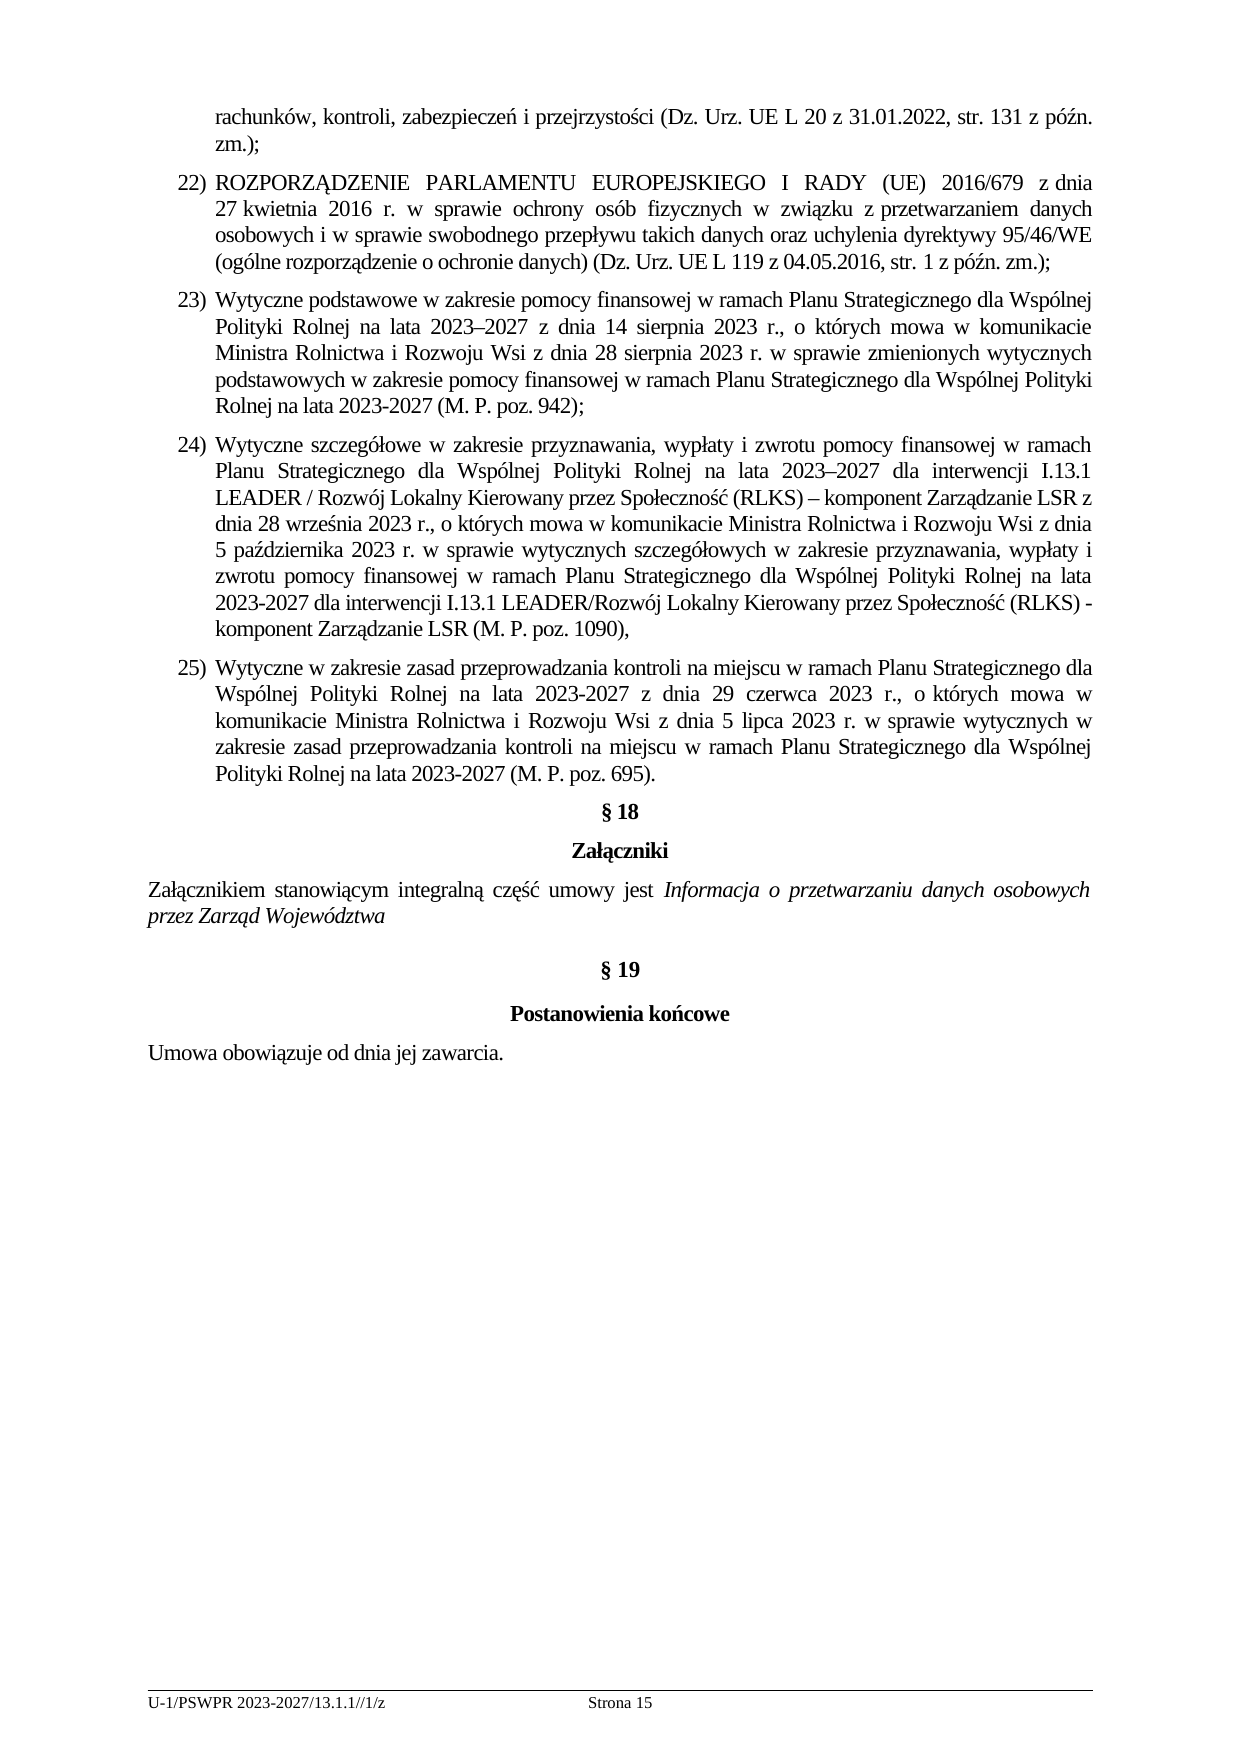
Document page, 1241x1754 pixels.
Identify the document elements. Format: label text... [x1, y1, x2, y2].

text § 19 [148, 954, 1093, 983]
list ROZPORZĄDZENIE PARLAMENTU EUROPEJSKIEGO I RADY (UE) 2016/679 z dnia 27 kwietnia 2016 r. w sprawie ochrony osób fizycznych w związku z przetwarzaniem danych osobowych i w sprawie swobodnego przepływu takich danych oraz uchylenia dyrektywy 95/46/WE (ogólne rozporządzenie o ochronie danych) (Dz. Urz. UE L 119 z 04.05.2016, str. 1 z późn. zm.); [177, 169, 1093, 274]
list Wytyczne podstawowe w zakresie pomocy finansowej w ramach Planu Strategicznego dla Wspólnej Polityki Rolnej na lata 2023–2027 z dnia 14 sierpnia 2023 r., o których mowa w komunikacie Ministra Rolnictwa i Rozwoju Wsi z dnia 28 sierpnia 2023 r. w sprawie zmienionych wytycznych podstawowych w zakresie pomocy finansowej w ramach Planu Strategicznego dla Wspólnej Polityki Rolnej na lata 2023-2027 (M. P. poz. 942); [177, 287, 1093, 418]
text Postanowienia końcowe [148, 1000, 1093, 1026]
text § 18 [148, 798, 1093, 825]
text Załącznikiem stanowiącym integralną część umowy jest Informacja o przetwarzaniu danych osobowych przez Zarząd Województwa [148, 876, 1093, 929]
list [177, 103, 1093, 156]
list Wytyczne w zakresie zasad przeprowadzania kontroli na miejscu w ramach Planu Strategicznego dla Wspólnej Polityki Rolnej na lata 2023-2027 z dnia 29 czerwca 2023 r., o których mowa w komunikacie Ministra Rolnictwa i Rozwoju Wsi z dnia 5 lipca 2023 r. w sprawie wytycznych w zakresie zasad przeprowadzania kontroli na miejscu w ramach Planu Strategicznego dla Wspólnej Polityki Rolnej na lata 2023-2027 (M. P. poz. 695). [177, 654, 1093, 786]
text Umowa obowiązuje od dnia jej zawarcia. [148, 1038, 1093, 1065]
list Wytyczne szczegółowe w zakresie przyznawania, wypłaty i zwrotu pomocy finansowej w ramach Planu Strategicznego dla Wspólnej Polityki Rolnej na lata 2023–2027 dla interwencji I.13.1 LEADER / Rozwój Lokalny Kierowany przez Społeczność (RLKS) – komponent Zarządzanie LSR z dnia 28 września 2023 r., o których mowa w komunikacie Ministra Rolnictwa i Rozwoju Wsi z dnia 5 października 2023 r. w sprawie wytycznych szczegółowych w zakresie przyznawania, wypłaty i zwrotu pomocy finansowej w ramach Planu Strategicznego dla Wspólnej Polityki Rolnej na lata 2023-2027 dla interwencji I.13.1 LEADER/Rozwój Lokalny Kierowany przez Społeczność (RLKS) - komponent Zarządzanie LSR (M. P. poz. 1090), [177, 431, 1093, 642]
text Załączniki [148, 837, 1093, 864]
